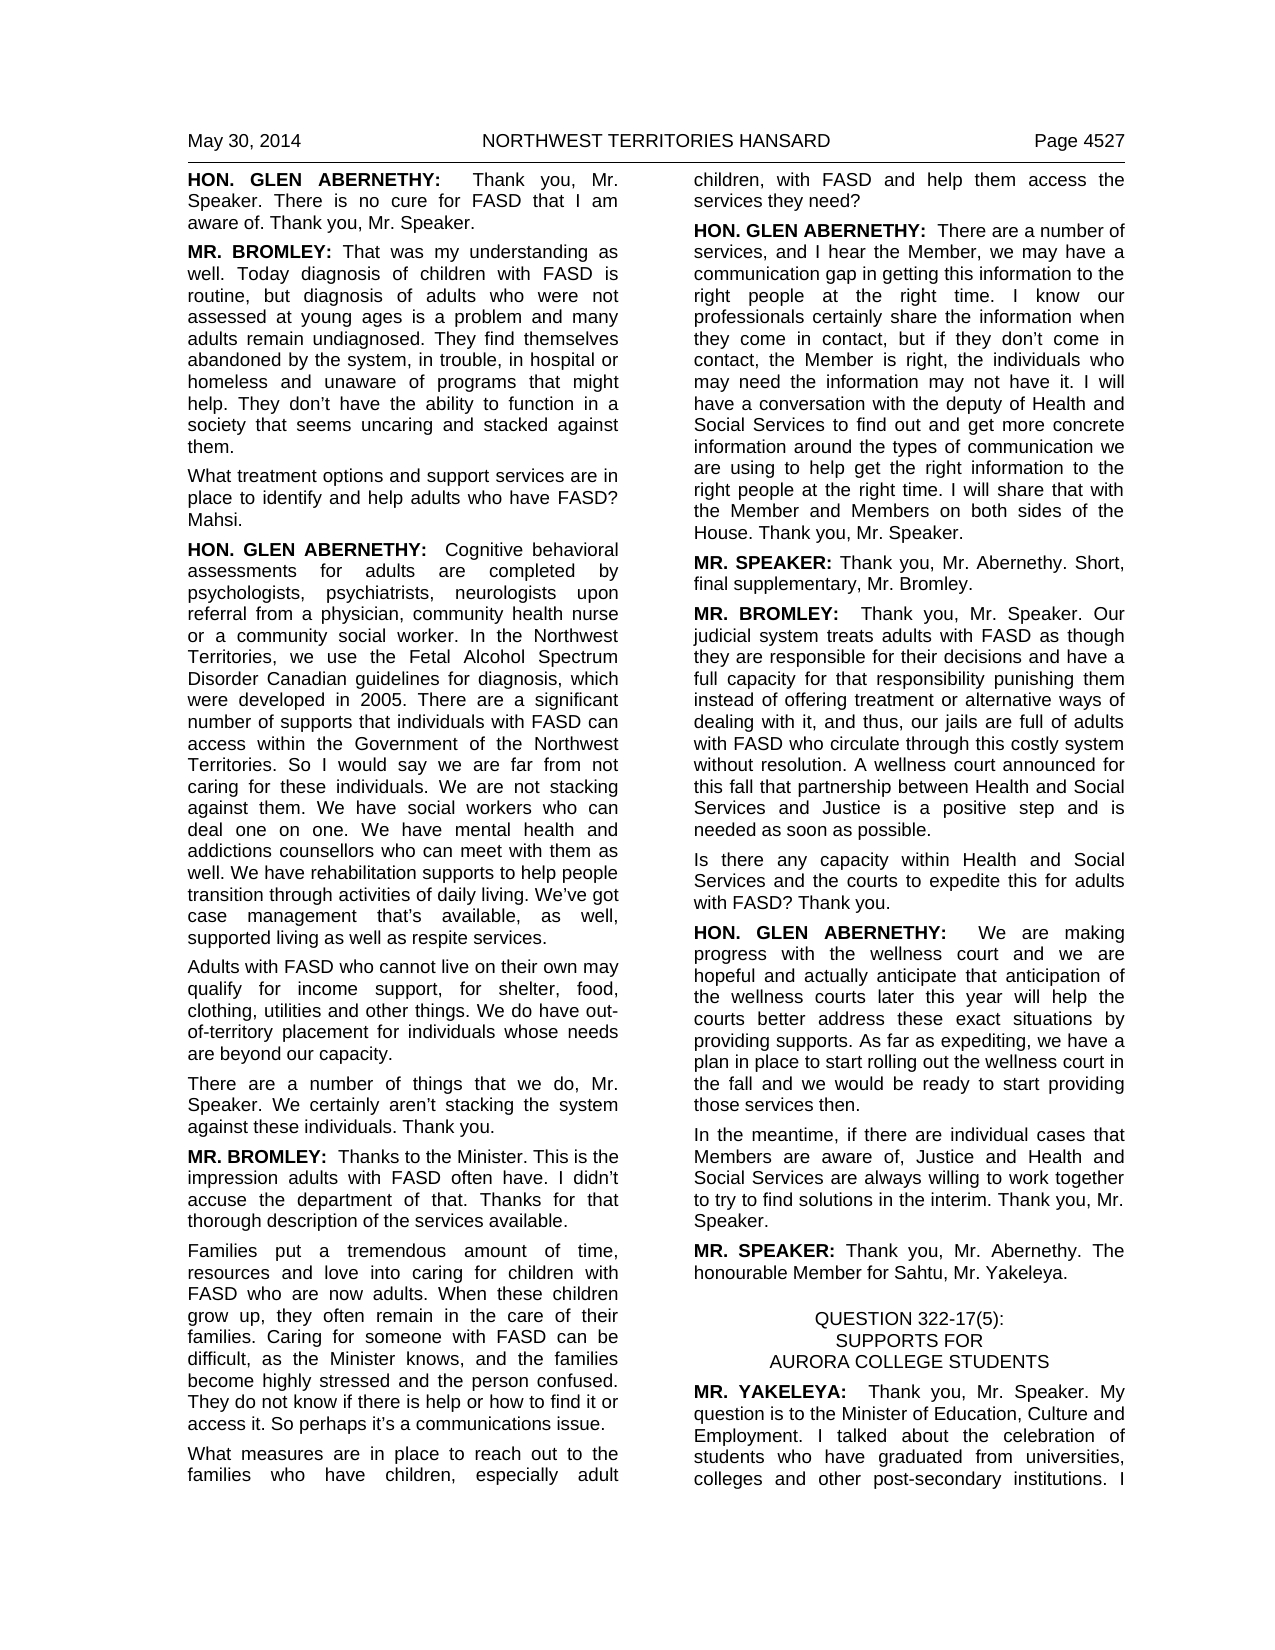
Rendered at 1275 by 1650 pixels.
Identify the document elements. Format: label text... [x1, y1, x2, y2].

text HON. GLEN ABERNETHY: We are making progress with the wellness court and we are hopeful and actually anticipate that anticipation of the wellness courts later this year will help the courts better address these exact situations by providing supports. As far as expediting, we have a plan in place to start rolling out the wellness court in the fall and we would be ready to start providing those services then. [694, 922, 1125, 1116]
text HON. GLEN ABERNETHY: Thank you, Mr. Speaker. There is no cure for FASD that I am aware of. Thank you, Mr. Speaker. [187, 168, 619, 233]
text MR. SPEAKER: Thank you, Mr. Abernethy. The honourable Member for Sahtu, Mr. Yakeleya. [694, 1240, 1125, 1283]
text MR. SPEAKER: Thank you, Mr. Abernethy. Short, final supplementary, Mr. Bromley. [694, 552, 1125, 595]
text There are a number of things that we do, Mr. Speaker. We certainly aren’t stacking the system against these individuals. Thank you. [187, 1072, 619, 1137]
text MR. BROMLEY: Thanks to the Minister. This is the impression adults with FASD often have. I didn’t accuse the department of that. Thanks for that thorough description of the services available. [187, 1146, 619, 1232]
text In the meantime, if there are individual cases that Members are aware of, Justice and Health and Social Services are always willing to work together to try to find solutions in the interim. Thank you, Mr. Speaker. [694, 1124, 1125, 1232]
text MR. BROMLEY: Thank you, Mr. Speaker. Our judicial system treats adults with FASD as though they are responsible for their decisions and have a full capacity for that responsibility punishing them instead of offering treatment or alternative ways of dealing with it, and thus, our jails are full of adults with FASD who circulate through this costly system without resolution. A wellness court announced for this fall that partnership between Health and Social Services and Justice is a positive step and is needed as soon as possible. [694, 603, 1125, 840]
text What treatment options and support services are in place to identify and help adults who have FASD? Mahsi. [187, 465, 619, 530]
text MR. BROMLEY: That was my understanding as well. Today diagnosis of children with FASD is routine, but diagnosis of adults who were not assessed at young ages is a problem and many adults remain undiagnosed. They find themselves abandoned by the system, in trouble, in hospital or homeless and unaware of programs that might help. They don’t have the ability to function in a society that seems uncaring and stacked against them. [187, 241, 619, 457]
text HON. GLEN ABERNETHY: Cognitive behavioral assessments for adults are completed by psychologists, psychiatrists, neurologists upon referral from a physician, community health nurse or a community social worker. In the Northwest Territories, we use the Fetal Alcohol Spectrum Disorder Canadian guidelines for diagnosis, which were developed in 2005. There are a significant number of supports that individuals with FASD can access within the Government of the Northwest Territories. So I would say we are far from not caring for these individuals. We are not stacking against them. We have social workers who can deal one on one. We have mental health and addictions counsellors who can meet with them as well. We have rehabilitation supports to help people transition through activities of daily living. We’ve got case management that’s available, as well, supported living as well as respite services. [187, 538, 619, 948]
text Is there any capacity within Health and Social Services and the courts to expedite this for adults with FASD? Thank you. [694, 848, 1125, 913]
text HON. GLEN ABERNETHY: There are a number of services, and I hear the Member, we may have a communication gap in getting this information to the right people at the right time. I know our professionals certainly share the information when they come in contact, but if they don’t come in contact, the Member is right, the individuals who may need the information may not have it. I will have a conversation with the deputy of Health and Social Services to find out and get more concrete information around the types of communication we are using to help get the right information to the right people at the right time. I will share that with the Member and Members on both sides of the House. Thank you, Mr. Speaker. [694, 220, 1125, 543]
text Families put a tremendous amount of time, resources and love into caring for children with FASD who are now adults. When these children grow up, they often remain in the care of their families. Caring for someone with FASD can be difficult, as the Minister knows, and the families become highly stressed and the person confused. They do not know if there is help or how to find it or access it. So perhaps it’s a communications issue. [187, 1240, 619, 1434]
subtitle QUESTION 322-17(5): SUPPORTS FOR AURORA COLLEGE STUDENTS [694, 1308, 1125, 1373]
text Adults with FASD who cannot live on their own may qualify for income support, for shelter, food, clothing, utilities and other things. We do have out-of-territory placement for individuals whose needs are beyond our capacity. [187, 956, 619, 1064]
text What measures are in place to reach out to the families who have children, especially adult children, with FASD and help them access the services they need? [187, 1442, 619, 1486]
text What measures are in place to reach out to the families who have children, especially adult children, with FASD and help them access the services they need? [694, 168, 1125, 211]
